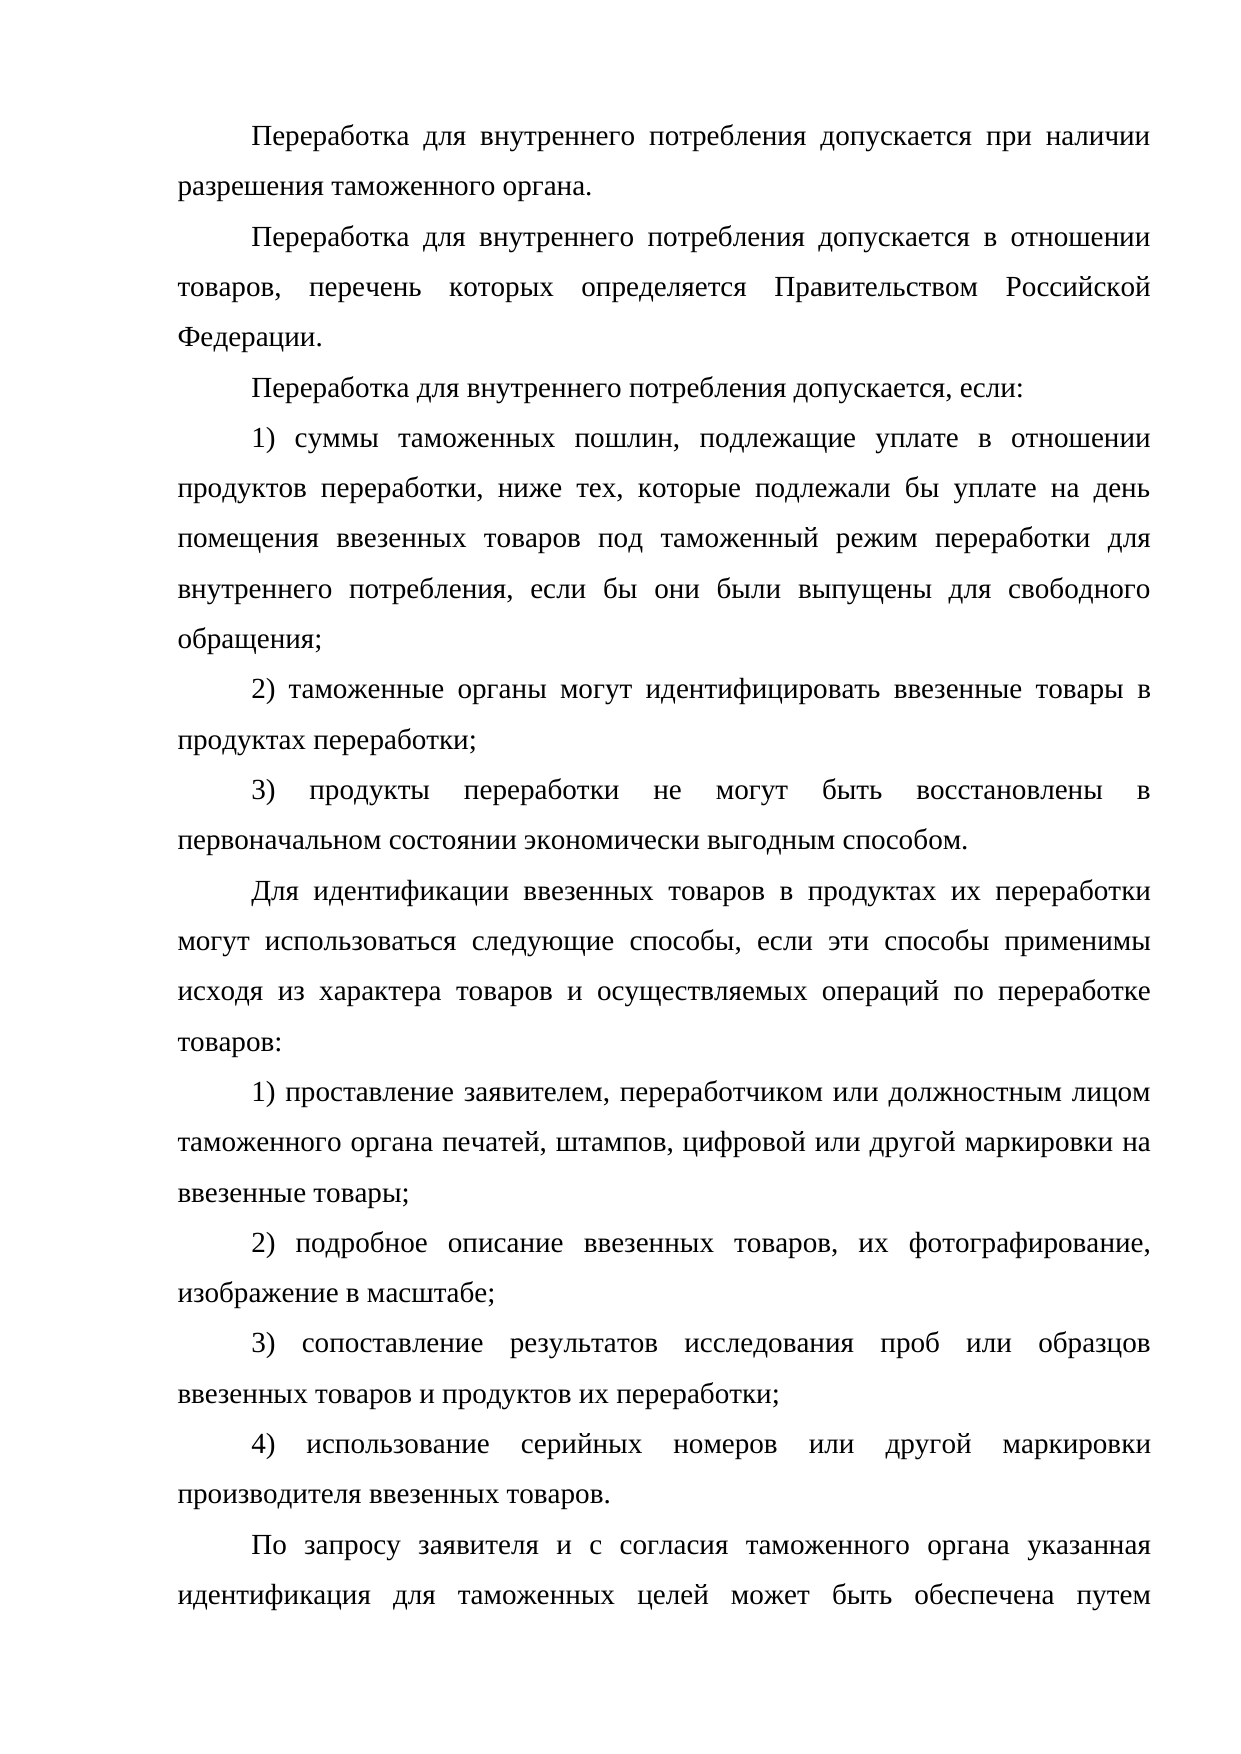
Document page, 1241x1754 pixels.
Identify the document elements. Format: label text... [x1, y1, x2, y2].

text Переработка для внутреннего потребления допускается, если: [177, 370, 1152, 403]
text Переработка для внутреннего потребления допускается в отношении товаров, перечень которых определяется Правительством Российской Федерации. [177, 219, 1152, 353]
text 3) сопоставление результатов исследования проб или образцов ввезенных товаров и продуктов их переработки; [177, 1326, 1152, 1409]
text 1) проставление заявителем, переработчиком или должностным лицом таможенного органа печатей, штампов, цифровой или другой маркировки на ввезенные товары; [177, 1074, 1152, 1208]
text 2) таможенные органы могут идентифицировать ввезенные товары в продуктах переработки; [177, 672, 1152, 755]
text 3) продукты переработки не могут быть восстановлены в первоначальном состоянии экономически выгодным способом. [177, 772, 1152, 856]
text Для идентификации ввезенных товаров в продуктах их переработки могут использоваться следующие способы, если эти способы применимы исходя из характера товаров и осуществляемых операций по переработке товаров: [177, 873, 1152, 1057]
text 4) использование серийных номеров или другой маркировки производителя ввезенных товаров. [177, 1426, 1152, 1510]
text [177, 1527, 1152, 1611]
text 1) суммы таможенных пошлин, подлежащие уплате в отношении продуктов переработки, ниже тех, которые подлежали бы уплате на день помещения ввезенных товаров под таможенный режим переработки для внутреннего потребления, если бы они были выпущены для свободного обращения; [177, 420, 1152, 655]
text Переработка для внутреннего потребления допускается при наличии разрешения таможенного органа. [177, 118, 1152, 202]
text 2) подробное описание ввезенных товаров, их фотографирование, изображение в масштабе; [177, 1225, 1152, 1309]
